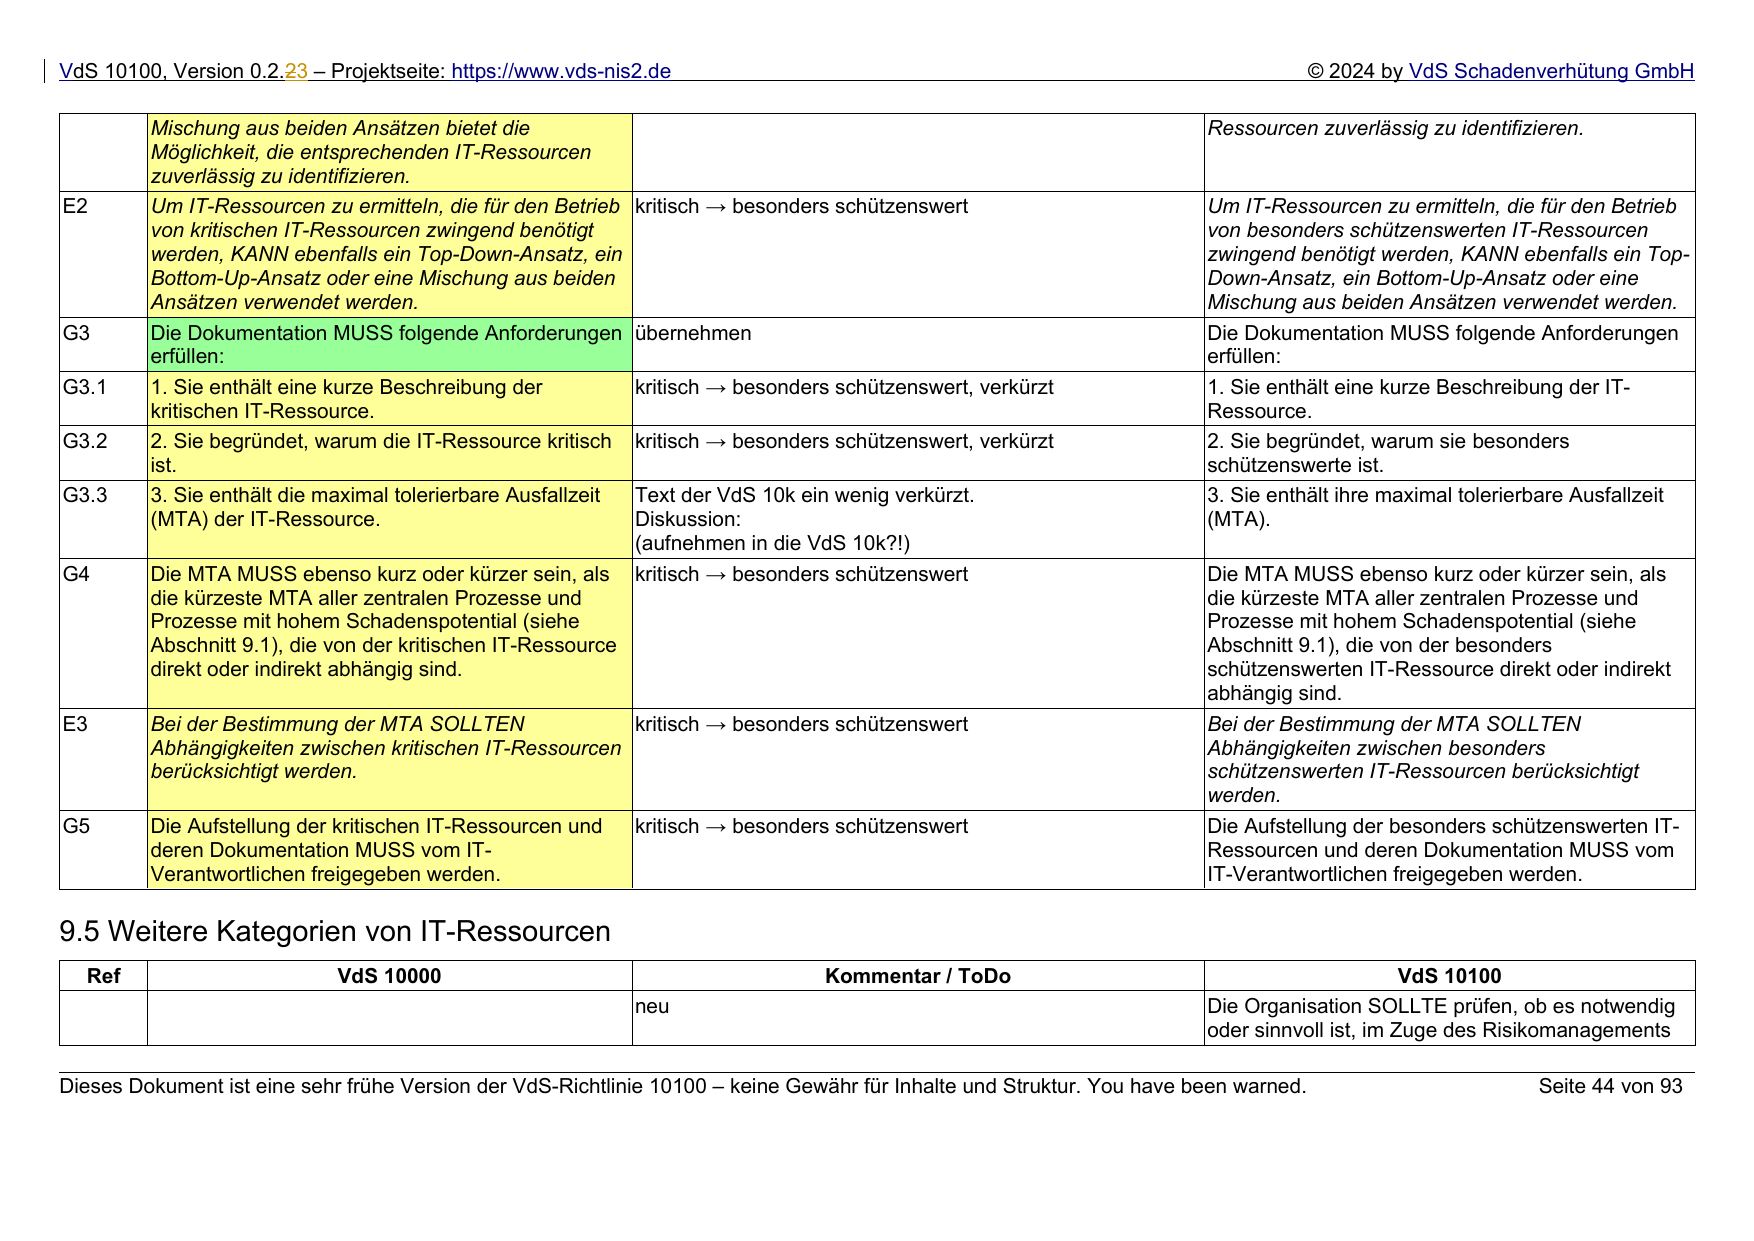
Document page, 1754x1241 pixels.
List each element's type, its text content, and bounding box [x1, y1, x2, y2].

table_cell Die Aufstellung der kritischen IT-Ressourcen und deren Dokumentation MUSS vom IT-Verantwortlichen freigegeben werden. [148, 811, 632, 888]
table_cell 1. Sie enthält eine kurze Beschreibung der kritischen IT-Ressource. [148, 372, 632, 425]
table_header VdS 10000 [148, 961, 632, 990]
table_cell G3 [60, 318, 147, 371]
table_cell G5 [60, 811, 147, 888]
table_cell Um IT-Ressourcen zu ermitteln, die für den Betrieb von kritischen IT-Ressourcen zwingend benötigt werden, KANN ebenfalls ein Top-Down-Ansatz, ein Bottom-Up-Ansatz oder eine Mischung aus beiden Ansätzen verwendet werden. [148, 192, 632, 317]
table_header Kommentar / ToDo [633, 961, 1204, 990]
table_header VdS 10100 [1205, 961, 1695, 990]
table_header Ref [60, 961, 147, 990]
table_cell E2 [60, 192, 147, 317]
table_cell Bei der Bestimmung der MTA SOLLTEN Abhängigkeiten zwischen kritischen IT-Ressourcen berücksichtigt werden. [148, 709, 632, 810]
table_cell Die MTA MUSS ebenso kurz oder kürzer sein, als die kürzeste MTA aller zentralen Prozesse und Prozesse mit hohem Schadenspotential (siehe Abschnitt 9.1), die von der kritischen IT-Ressource direkt oder indirekt abhängig sind. [148, 559, 632, 708]
table_cell kritisch → besonders schützenswert, verkürzt [633, 372, 1204, 425]
table_cell G3.1 [60, 372, 147, 425]
table_cell Die Dokumentation MUSS folgende Anforderungen erfüllen: [1205, 318, 1695, 371]
table_cell G4 [60, 559, 147, 708]
table_cell Bei der Bestimmung der MTA SOLLTEN Abhängigkeiten zwischen besonders schützenswerten IT-Ressourcen berücksichtigt werden. [1205, 709, 1695, 810]
table_cell E3 [60, 709, 147, 810]
table_cell kritisch → besonders schützenswert [633, 192, 1204, 317]
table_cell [148, 114, 632, 191]
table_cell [1205, 114, 1695, 191]
table_cell [60, 991, 147, 1044]
table_cell kritisch → besonders schützenswert [633, 811, 1204, 888]
table_cell übernehmen [633, 318, 1204, 371]
table_cell kritisch → besonders schützenswert [633, 559, 1204, 708]
table_cell kritisch → besonders schützenswert [633, 709, 1204, 810]
table_cell 2. Sie begründet, warum sie besonders schützenswerte ist. [1205, 426, 1695, 480]
table_cell Die MTA MUSS ebenso kurz oder kürzer sein, als die kürzeste MTA aller zentralen Prozesse und Prozesse mit hohem Schadenspotential (siehe Abschnitt 9.1), die von der besonders schützenswerten IT-Ressource direkt oder indirekt abhängig sind. [1205, 559, 1695, 708]
subtitle 9.5 Weitere Kategorien von IT-Ressourcen [59, 914, 1695, 947]
table_cell [148, 991, 632, 1044]
table_cell E1 [60, 114, 147, 191]
table_cell G3.2 [60, 426, 147, 480]
table_cell Um IT-Ressourcen zu ermitteln, die für den Betrieb von besonders schützenswerten IT-Ressourcen zwingend benötigt werden, KANN ebenfalls ein Top-Down-Ansatz, ein Bottom-Up-Ansatz oder eine Mischung aus beiden Ansätzen verwendet werden. [1205, 192, 1695, 317]
table_cell G3.3 [60, 481, 147, 558]
table_cell 3. Sie enthält die maximal tolerierbare Ausfallzeit (MTA) der IT-Ressource. [148, 481, 632, 558]
table_cell 2. Sie begründet, warum die IT-Ressource kritisch ist. [148, 426, 632, 480]
table_cell Die Dokumentation MUSS folgende Anforderungen erfüllen: [148, 318, 632, 371]
table_cell Die Aufstellung der besonders schützenswerten IT-Ressourcen und deren Dokumentation MUSS vom IT-Verantwortlichen freigegeben werden. [1205, 811, 1695, 888]
table_cell Text der VdS 10k ein wenig verkürzt. Diskussion: (aufnehmen in die VdS 10k?!) [633, 481, 1204, 558]
table_cell 3. Sie enthält ihre maximal tolerierbare Ausfallzeit (MTA). [1205, 481, 1695, 558]
table_cell kritisch → besonders schützenswert, verkürzt [633, 426, 1204, 480]
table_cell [633, 114, 1204, 191]
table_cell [1205, 991, 1695, 1044]
table_cell 1. Sie enthält eine kurze Beschreibung der IT-Ressource. [1205, 372, 1695, 425]
table_cell neu [633, 991, 1204, 1044]
